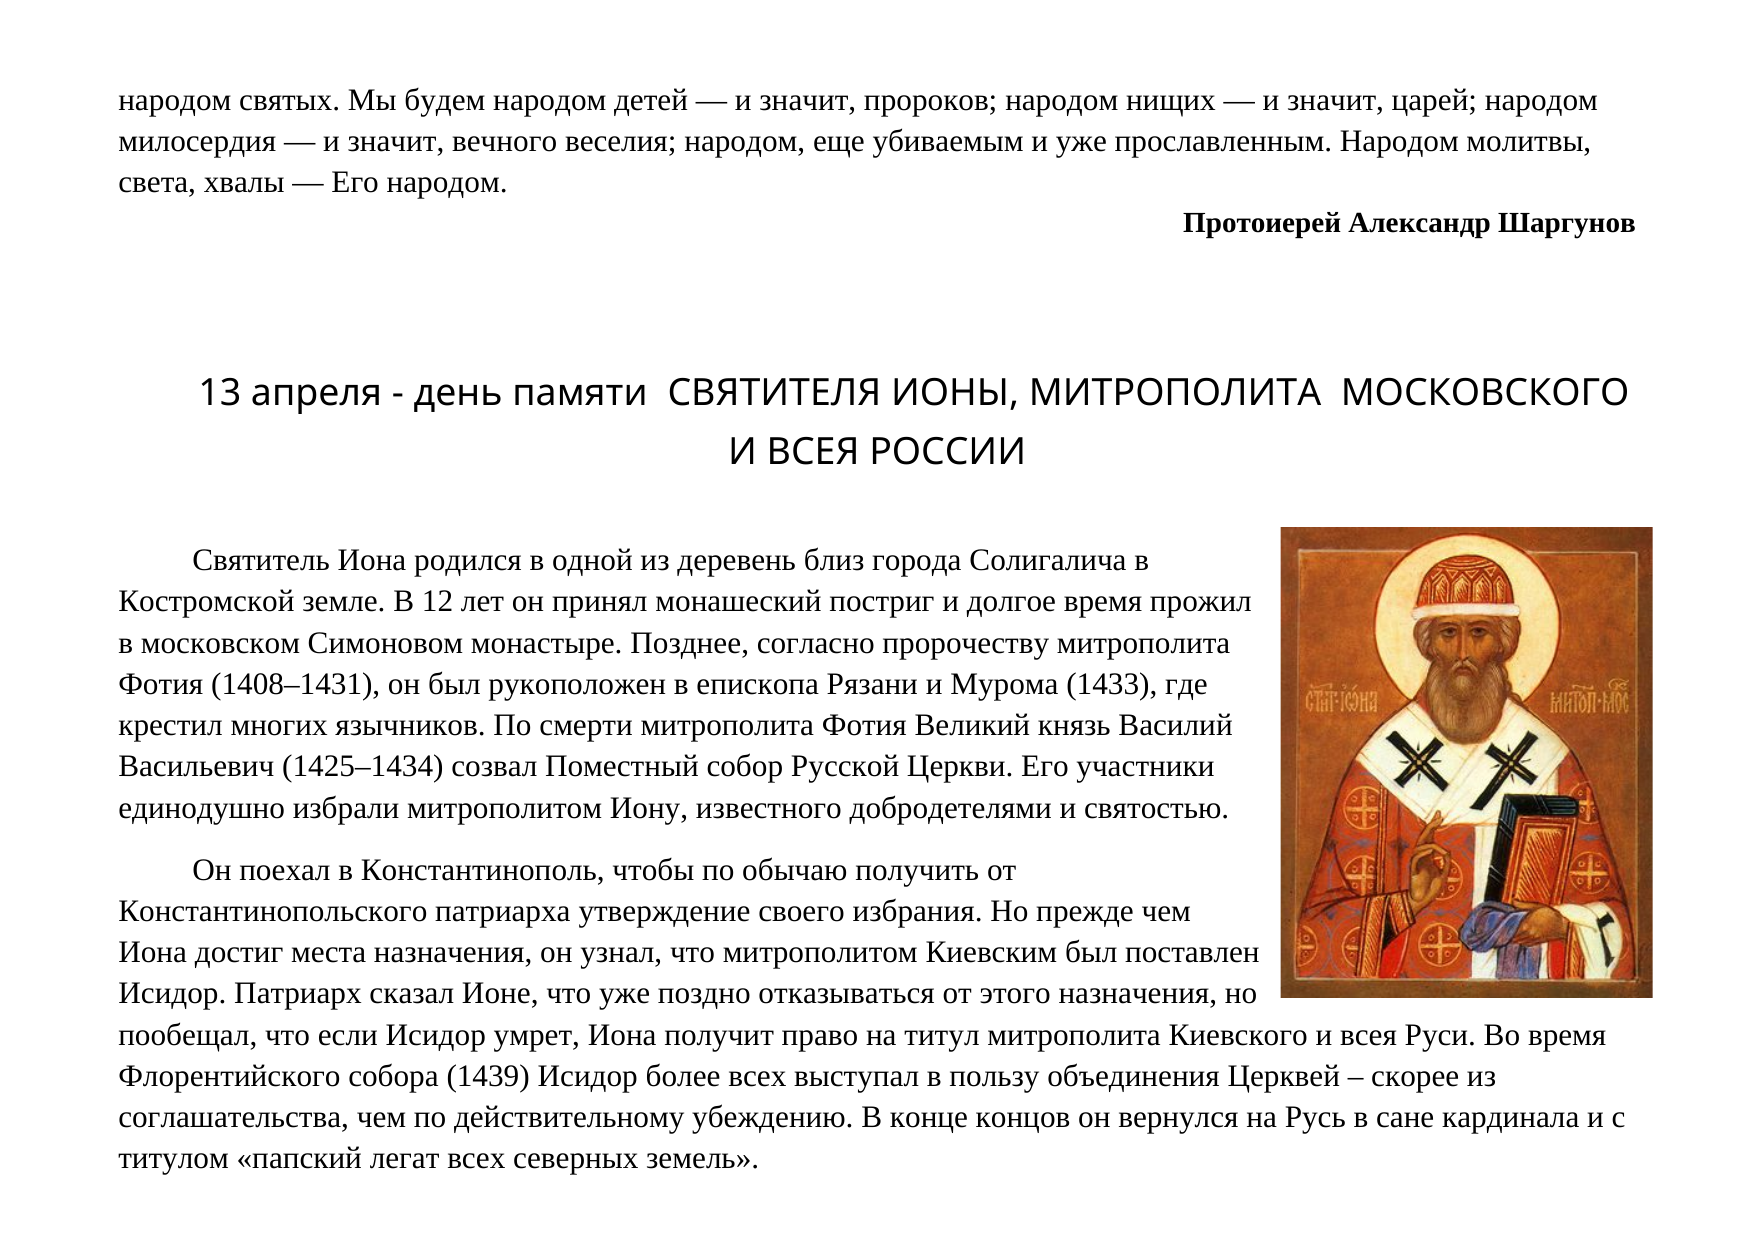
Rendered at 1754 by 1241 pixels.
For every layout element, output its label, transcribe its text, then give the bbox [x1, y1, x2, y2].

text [118, 81, 1636, 199]
picture [1280, 527, 1653, 996]
text 13 апреля - день памяти СВЯТИТЕЛЯ ИОНЫ, МИТРОПОЛИТА МОСКОВСКОГО И ВСЕЯ РОССИИ [118, 366, 1636, 475]
text Святитель Иона родился в одной из деревень близ города Солигалича в Костромской земле. В 12 лет он принял монашеский постриг и долгое время прожил в московском Симоновом монастыре. Позднее, согласно пророчеству митрополита Фотия (1408–1431), он был рукоположен в епископа Рязани и Мурома (1433), где крестил многих язычников. По смерти митрополита Фотия Великий князь Василий Васильевич (1425–1434) созвал Поместный собор Русской Церкви. Его участники единодушно избрали митрополитом Иону, известного добродетелями и святостью. [118, 541, 1280, 825]
text Он поехал в Константинополь, чтобы по обычаю получить от Константинопольского патриарха утверждение своего избрания. Но прежде чем Иона достиг места назначения, он узнал, что митрополитом Киевским был поставлен Исидор. Патриарх сказал Ионе, что уже поздно отказываться от этого назначения, но пообещал, что если Исидор умрет, Иона получит право на титул митрополита Киевского и всея Руси. Во время Флорентийского собора (1439) Исидор более всех выступал в пользу объединения Церквей – скорее из соглашательства, чем по действительному убеждению. В конце концов он вернулся на Русь в сане кардинала и с титулом «папский легат всех северных земель». [118, 851, 1636, 1176]
text Протоиерей Александр Шаргунов [118, 205, 1636, 238]
